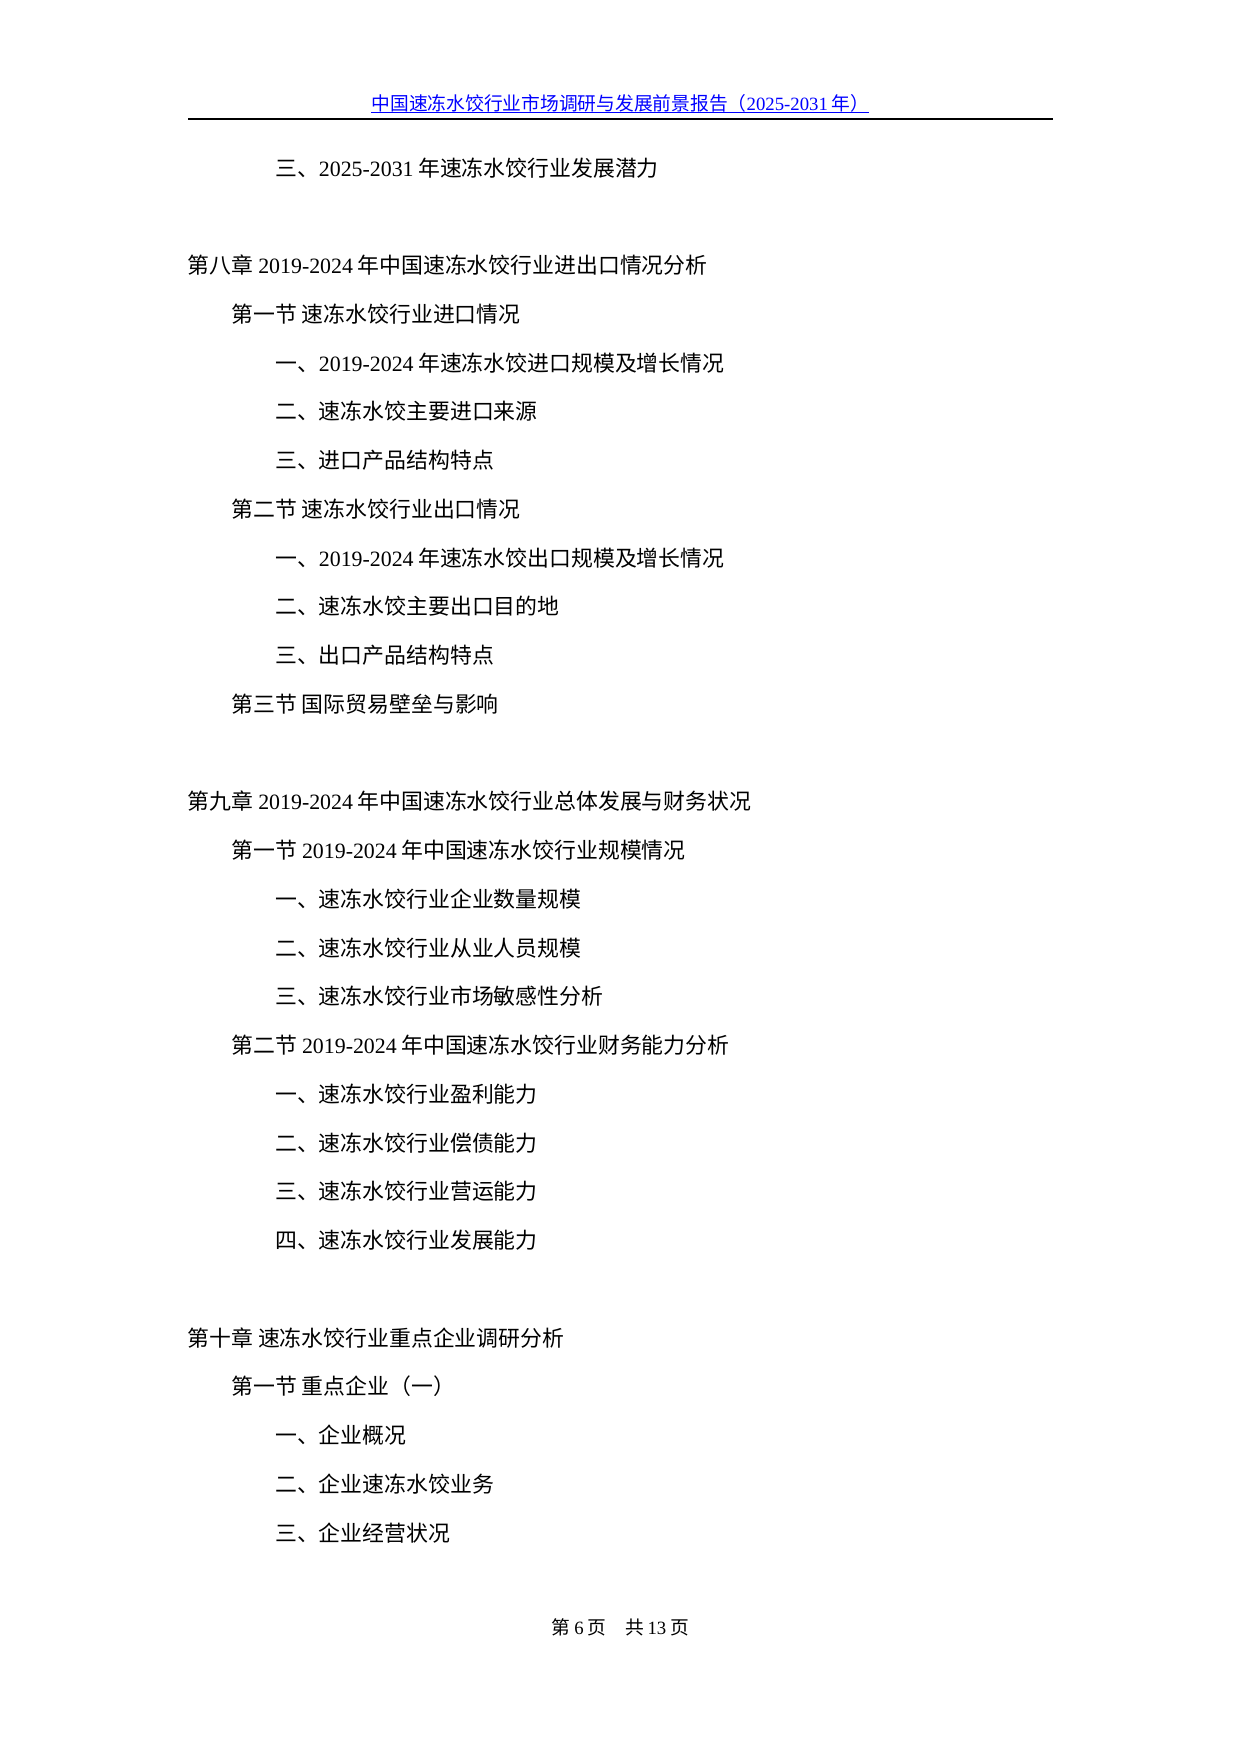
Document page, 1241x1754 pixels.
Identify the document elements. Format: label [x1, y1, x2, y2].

text [187, 150, 1053, 1548]
